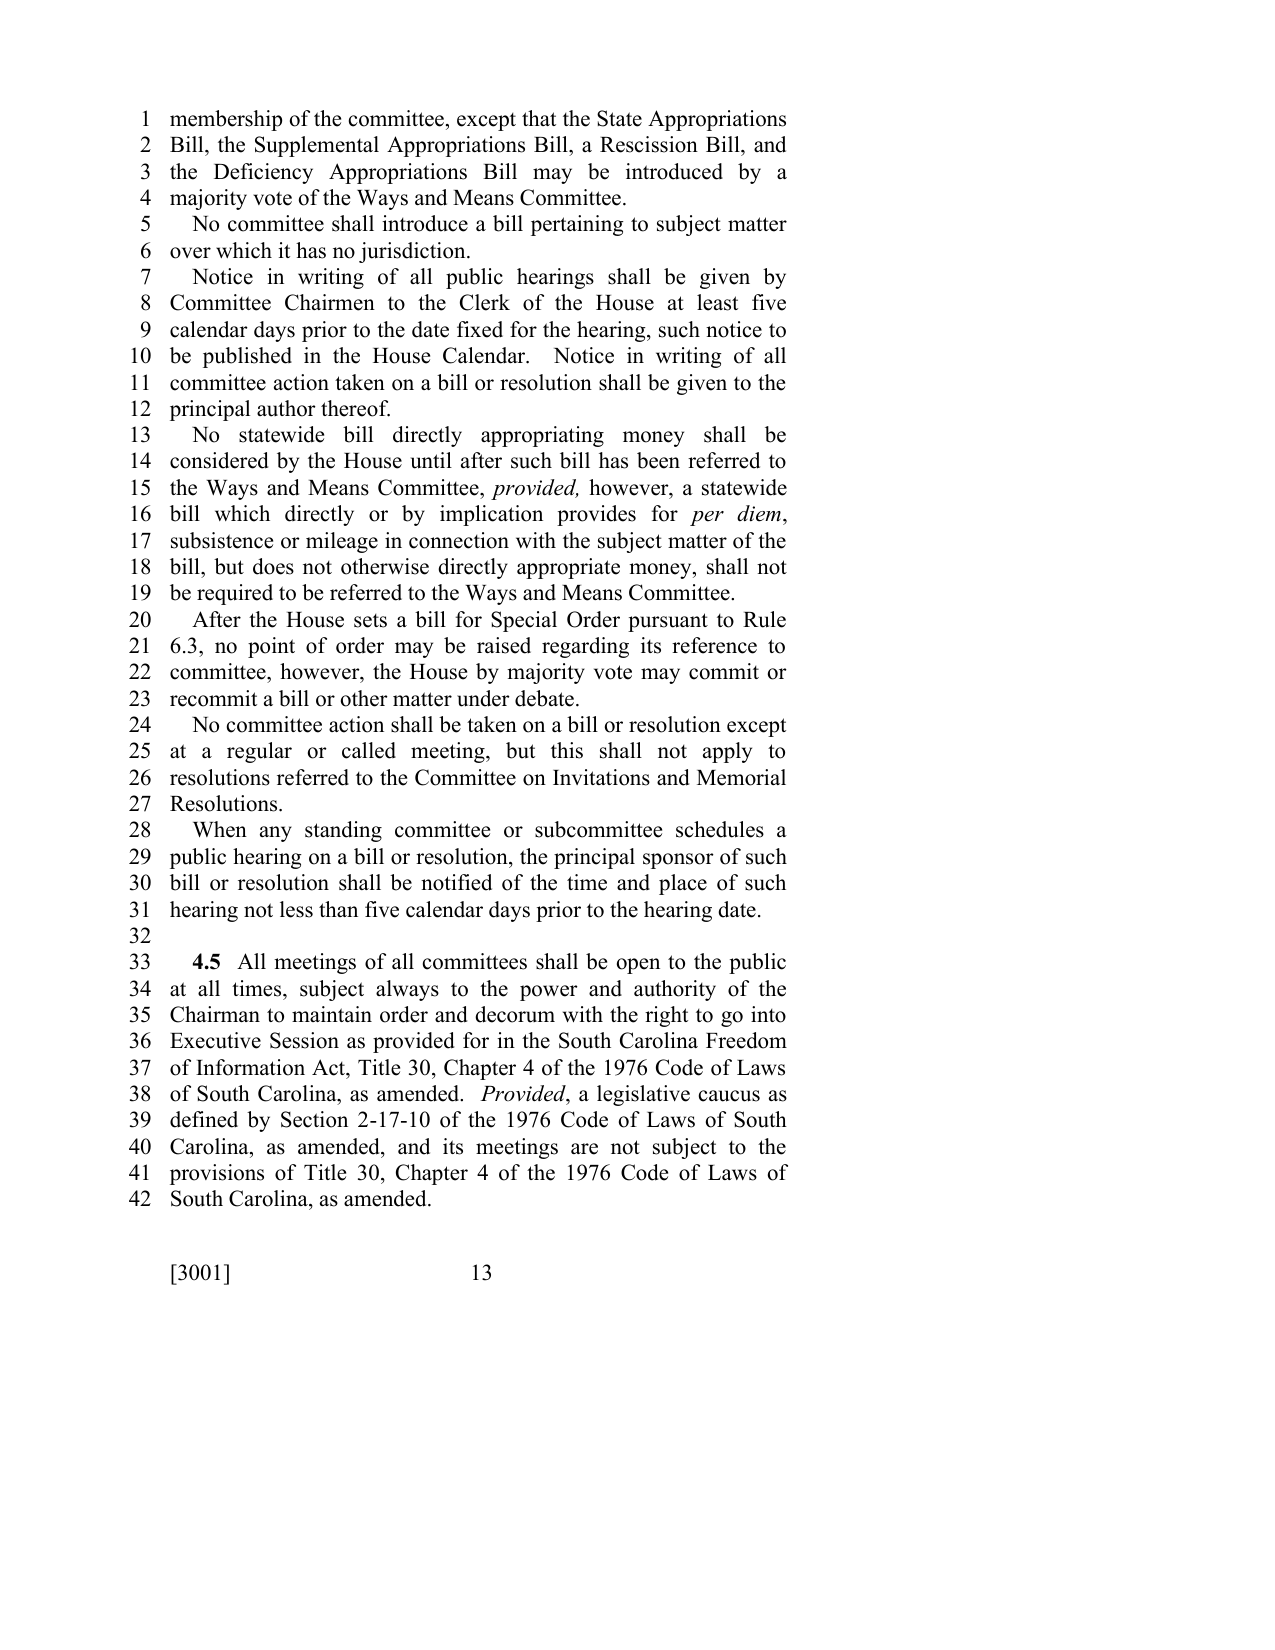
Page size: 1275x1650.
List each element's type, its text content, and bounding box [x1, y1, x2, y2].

text Notice in writing of all public hearings shall be given by Committee Chairmen to the Clerk of the House at least five calendar days prior to the date fixed for the hearing, such notice to be published in the House Calendar. Notice in writing of all committee action taken on a bill or resolution shall be given to the principal author thereof. [169, 263, 787, 421]
text No committee action shall be taken on a bill or resolution except at a regular or called meeting, but this shall not apply to resolutions referred to the Committee on Invitations and Memorial Resolutions. [169, 711, 787, 817]
text No statewide bill directly appropriating money shall be considered by the House until after such bill has been referred to the Ways and Means Committee, provided, however, a statewide bill which directly or by implication provides for per diem, subsistence or mileage in connection with the subject matter of the bill, but does not otherwise directly appropriate money, shall not be required to be referred to the Ways and Means Committee. [169, 421, 787, 606]
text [169, 105, 787, 210]
text After the House sets a bill for Special Order pursuant to Rule 6.3, no point of order may be raised regarding its reference to committee, however, the House by majority vote may commit or recommit a bill or other matter under debate. [169, 606, 787, 711]
text No committee shall introduce a bill pertaining to subject matter over which it has no jurisdiction. [169, 210, 787, 263]
text When any standing committee or subcommittee schedules a public hearing on a bill or resolution, the principal sponsor of such bill or resolution shall be notified of the time and place of such hearing not less than five calendar days prior to the hearing date. [169, 817, 787, 922]
text 4.5 All meetings of all committees shall be open to the public at all times, subject always to the power and authority of the Chairman to maintain order and decorum with the right to go into Executive Session as provided for in the South Carolina Freedom of Information Act, Title 30, Chapter 4 of the 1976 Code of Laws of South Carolina, as amended. Provided, a legislative caucus as defined by Section 2-17-10 of the 1976 Code of Laws of South Carolina, as amended, and its meetings are not subject to the provisions of Title 30, Chapter 4 of the 1976 Code of Laws of South Carolina, as amended. [169, 948, 787, 1212]
